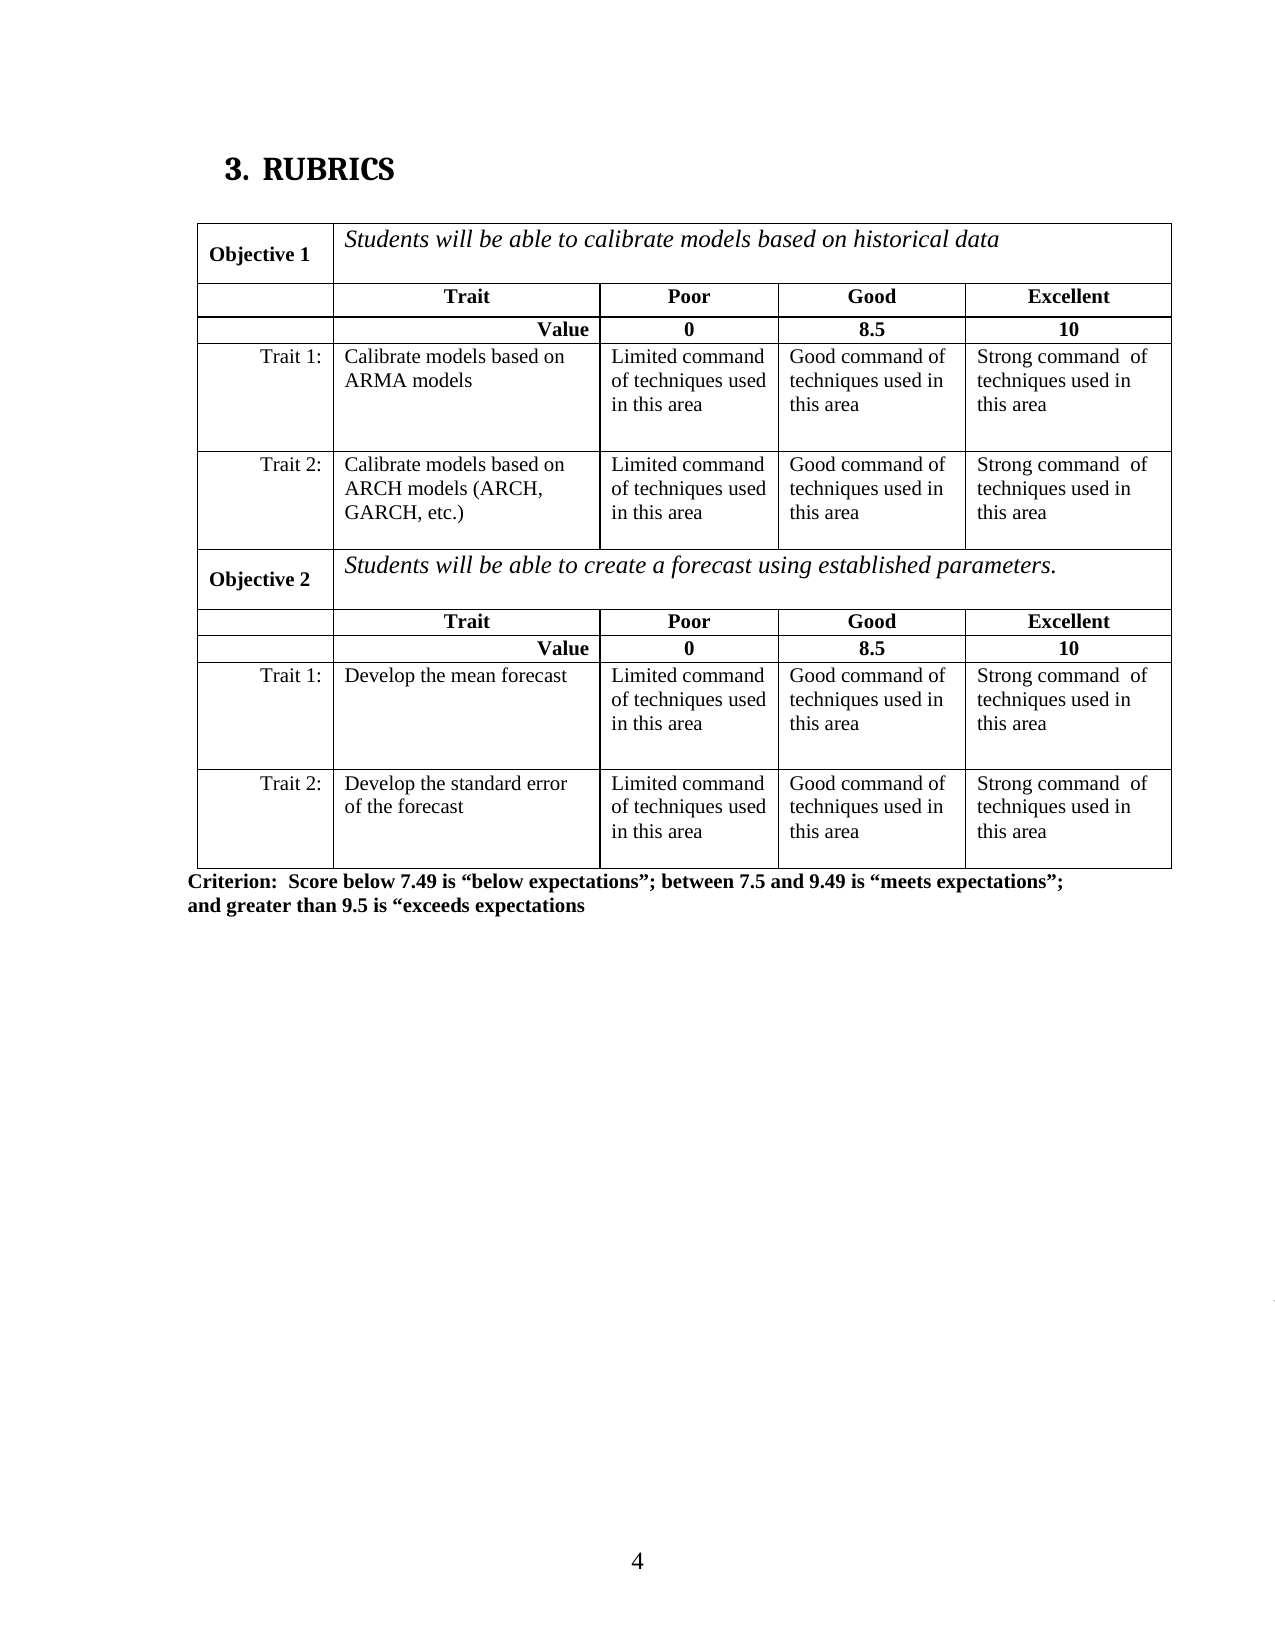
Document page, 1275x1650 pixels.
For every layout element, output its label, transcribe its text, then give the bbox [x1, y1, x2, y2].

table_cell Strong command of techniques used in this area [966, 452, 1171, 549]
table_cell Good command of techniques used in this area [779, 452, 965, 549]
table_cell Good command of techniques used in this area [779, 663, 965, 769]
table_cell Excellent [966, 610, 1171, 635]
table_cell 8.5 [779, 636, 965, 662]
table_cell 0 [601, 636, 778, 662]
table_cell Develop the standard error of the forecast [334, 770, 599, 868]
subtitle RUBRICS [225, 150, 1087, 188]
table_cell Students will be able to create a forecast using established parameters. [334, 550, 1171, 608]
table_cell Limited command of techniques used in this area [601, 344, 778, 451]
table_cell Strong command of techniques used in this area [966, 344, 1171, 451]
table_cell Calibrate models based on ARCH models (ARCH, GARCH, etc.) [334, 452, 599, 549]
table_cell [198, 610, 333, 635]
table_cell Objective 2 [198, 550, 333, 608]
table_cell Limited command of techniques used in this area [601, 663, 778, 769]
table_cell [198, 636, 333, 662]
table_cell Good command of techniques used in this area [779, 344, 965, 451]
table_header Objective 1 [198, 224, 333, 283]
table_cell Limited command of techniques used in this area [601, 452, 778, 549]
text Criterion: Score below 7.49 is “below expectations”; between 7.5 and 9.49 is “meets expectations”; and greater than 9.5 is “exceeds expectations [187, 869, 1087, 917]
table_cell Poor [601, 610, 778, 635]
table_cell 0 [601, 318, 778, 343]
table_cell Calibrate models based on ARMA models [334, 344, 599, 451]
table_cell Develop the mean forecast [334, 663, 599, 769]
table_cell 10 [966, 318, 1171, 343]
table_cell Value [334, 318, 599, 343]
table_cell Trait 1: [198, 663, 333, 769]
table_cell Trait 2: [198, 770, 333, 868]
table_cell Strong command of techniques used in this area [966, 770, 1171, 868]
table_cell 10 [966, 636, 1171, 662]
table_cell Trait 2: [198, 452, 333, 549]
table_cell Good [779, 610, 965, 635]
table_cell 8.5 [779, 318, 965, 343]
table_cell Limited command of techniques used in this area [601, 770, 778, 868]
table_cell Excellent [966, 284, 1171, 316]
table_cell Trait [334, 284, 599, 316]
table_header Students will be able to calibrate models based on historical data [334, 224, 1171, 283]
table_cell Strong command of techniques used in this area [966, 663, 1171, 769]
table_cell Value [334, 636, 599, 662]
table_cell Trait 1: [198, 344, 333, 451]
table_cell Good [779, 284, 965, 316]
table_cell [198, 284, 333, 316]
table_cell Trait [334, 610, 599, 635]
table_cell Good command of techniques used in this area [779, 770, 965, 868]
table_cell [198, 318, 333, 343]
table_cell Poor [601, 284, 778, 316]
